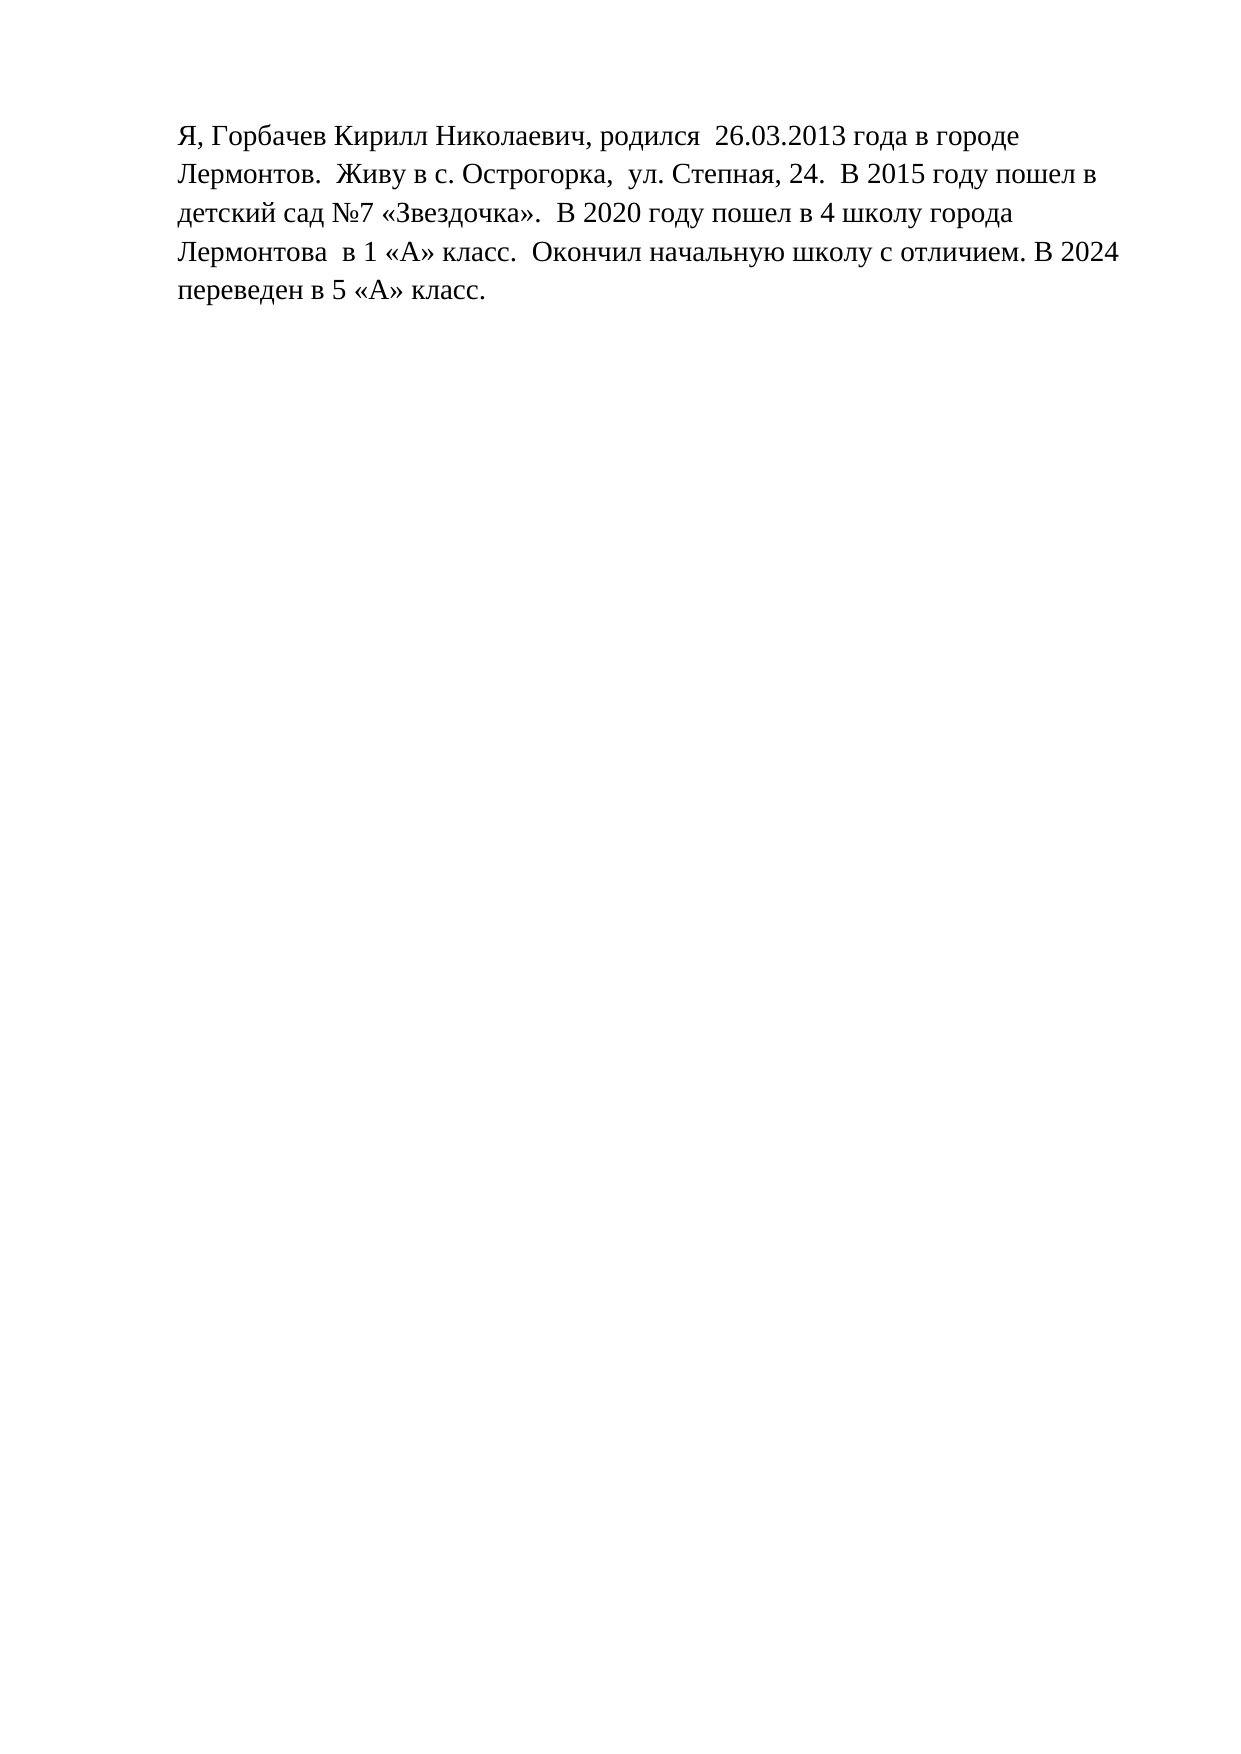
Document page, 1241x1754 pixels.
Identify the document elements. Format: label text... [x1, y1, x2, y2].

text Я, Горбачев Кирилл Николаевич, родился 26.03.2013 года в городе Лермонтов. Живу в с. Острогорка, ул. Степная, 24. В 2015 году пошел в детский сад №7 «Звездочка». В 2020 году пошел в 4 школу города Лермонтова в 1 «А» класс. Окончил начальную школу с отличием. В 2024 переведен в 5 «А» класс. [177, 118, 1152, 306]
